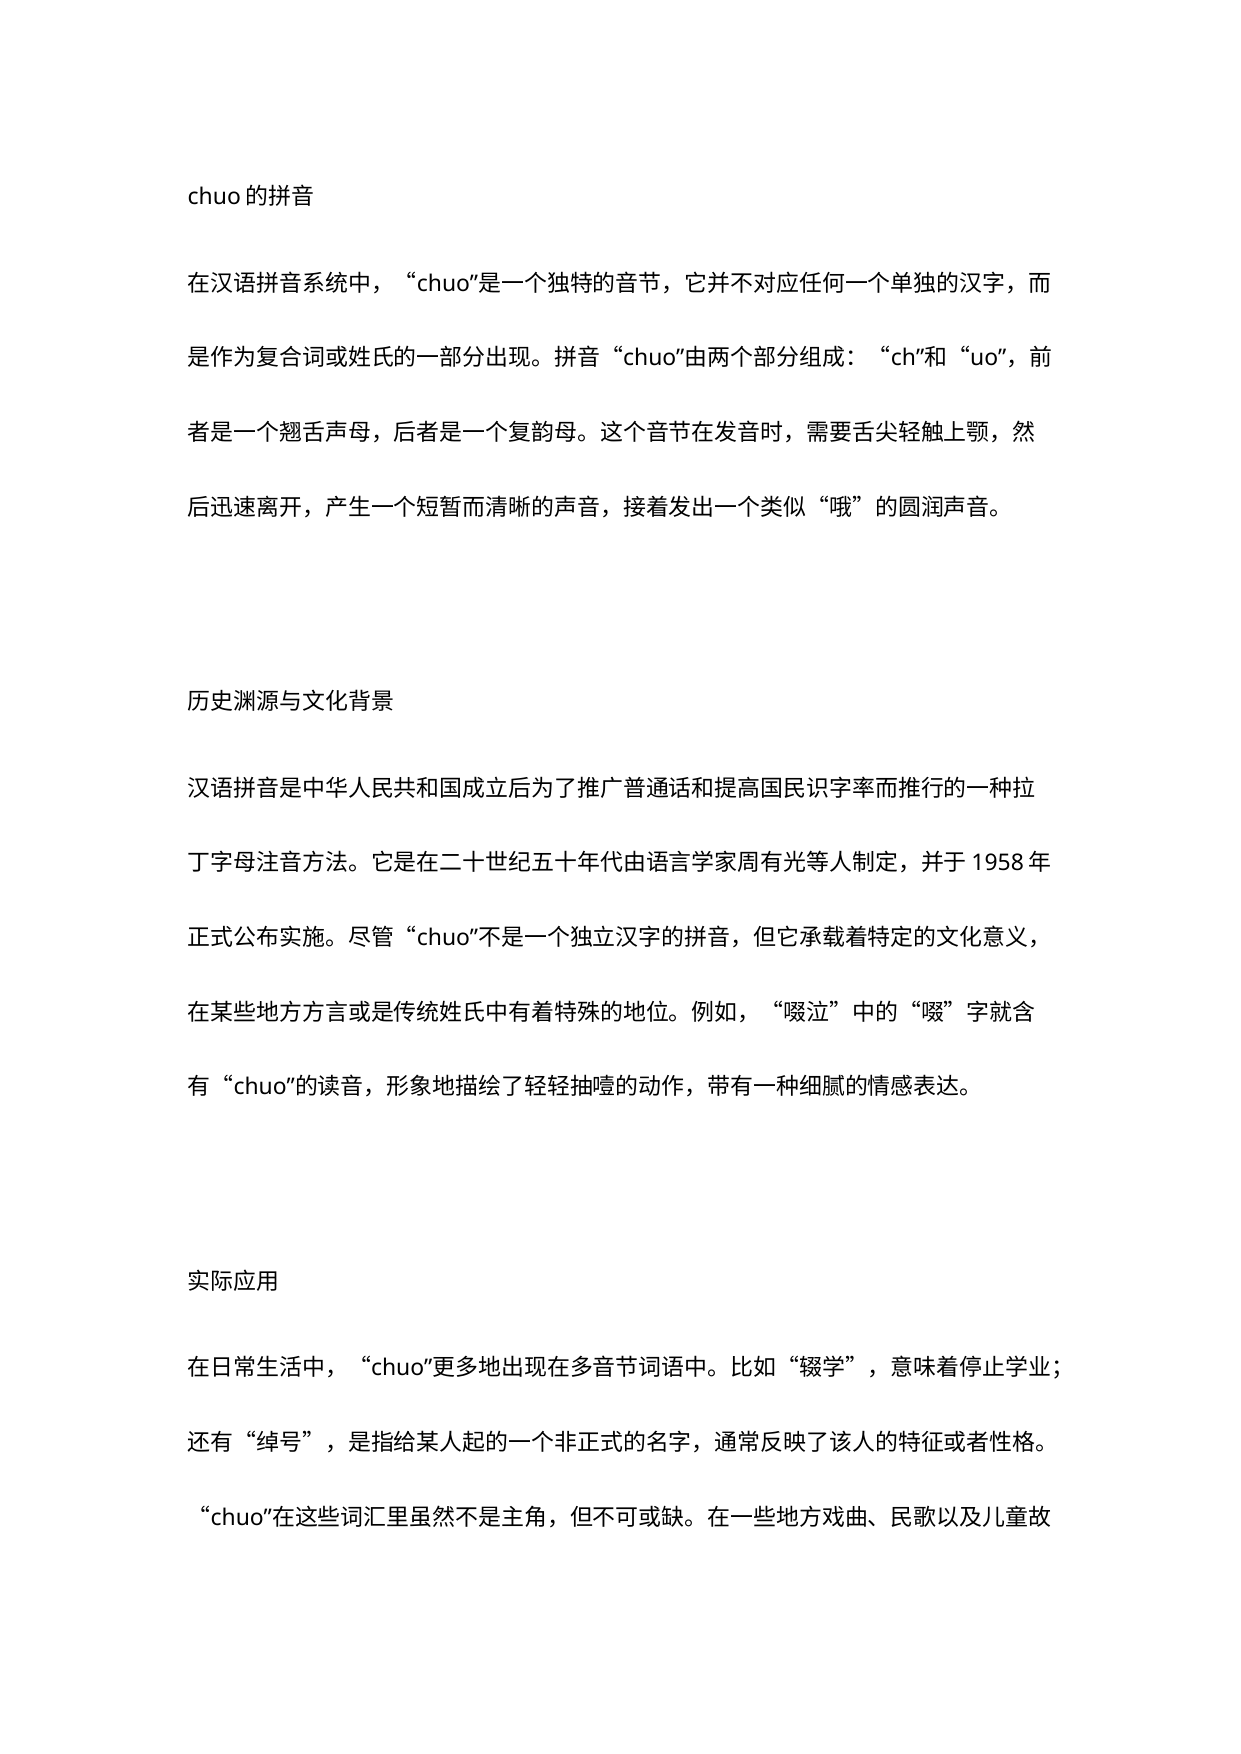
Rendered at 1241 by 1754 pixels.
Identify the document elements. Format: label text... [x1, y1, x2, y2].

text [187, 1333, 1053, 1548]
text 在汉语拼音系统中，“chuo”是一个独特的音节，它并不对应任何一个单独的汉字，而是作为复合词或姓氏的一部分出现。拼音“chuo”由两个部分组成：“ch”和“uo”，前者是一个翘舌声母，后者是一个复韵母。这个音节在发音时，需要舌尖轻触上颚，然后迅速离开，产生一个短暂而清晰的声音，接着发出一个类似“哦”的圆润声音。 [187, 249, 1053, 538]
text 历史渊源与文化背景 [187, 667, 1053, 732]
text chuo的拼音 [187, 162, 1053, 227]
text 实际应用 [187, 1247, 1053, 1312]
text 汉语拼音是中华人民共和国成立后为了推广普通话和提高国民识字率而推行的一种拉丁字母注音方法。它是在二十世纪五十年代由语言学家周有光等人制定，并于1958年正式公布实施。尽管“chuo”不是一个独立汉字的拼音，但它承载着特定的文化意义，在某些地方方言或是传统姓氏中有着特殊的地位。例如，“啜泣”中的“啜”字就含有“chuo”的读音，形象地描绘了轻轻抽噎的动作，带有一种细腻的情感表达。 [187, 753, 1053, 1117]
